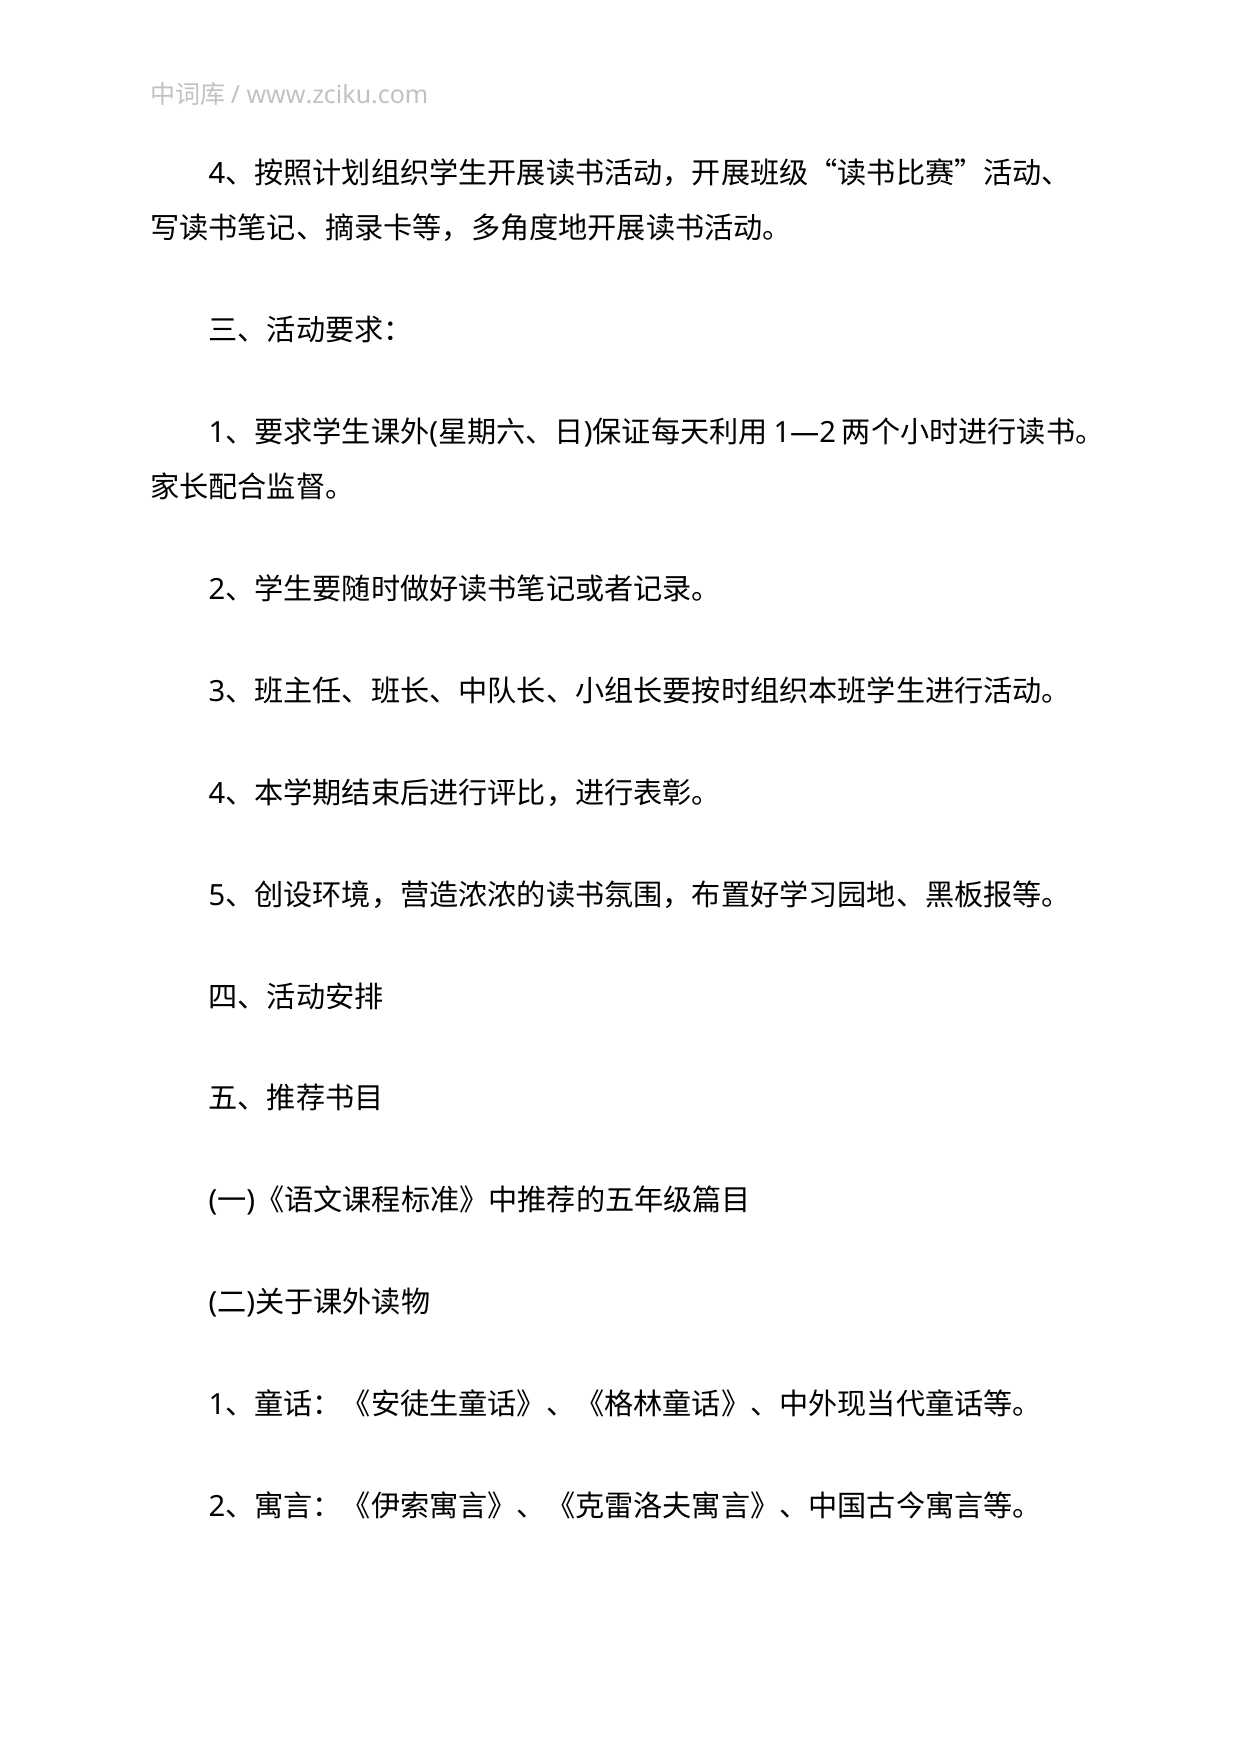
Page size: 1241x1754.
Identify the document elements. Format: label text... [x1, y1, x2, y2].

text 五、推荐书目 [150, 1075, 1090, 1117]
text 1、童话：《安徒生童话》、《格林童话》、中外现当代童话等。 [150, 1381, 1090, 1423]
text (一)《语文课程标准》中推荐的五年级篇目 [150, 1177, 1090, 1219]
text 2、学生要随时做好读书笔记或者记录。 [150, 565, 1090, 608]
text 1、要求学生课外(星期六、日)保证每天利用1—2两个小时进行读书。家长配合监督。 [150, 408, 1090, 506]
text (二)关于课外读物 [150, 1279, 1090, 1321]
text 3、班主任、班长、中队长、小组长要按时组织本班学生进行活动。 [150, 667, 1090, 710]
text 四、活动安排 [150, 973, 1090, 1016]
text 4、按照计划组织学生开展读书活动，开展班级“读书比赛”活动、写读书笔记、摘录卡等，多角度地开展读书活动。 [150, 150, 1090, 247]
text 2、寓言：《伊索寓言》、《克雷洛夫寓言》、中国古今寓言等。 [150, 1483, 1090, 1525]
text 三、活动要求： [150, 307, 1090, 349]
text 5、创设环境，营造浓浓的读书氛围，布置好学习园地、黑板报等。 [150, 871, 1090, 914]
text 4、本学期结束后进行评比，进行表彰。 [150, 769, 1090, 812]
